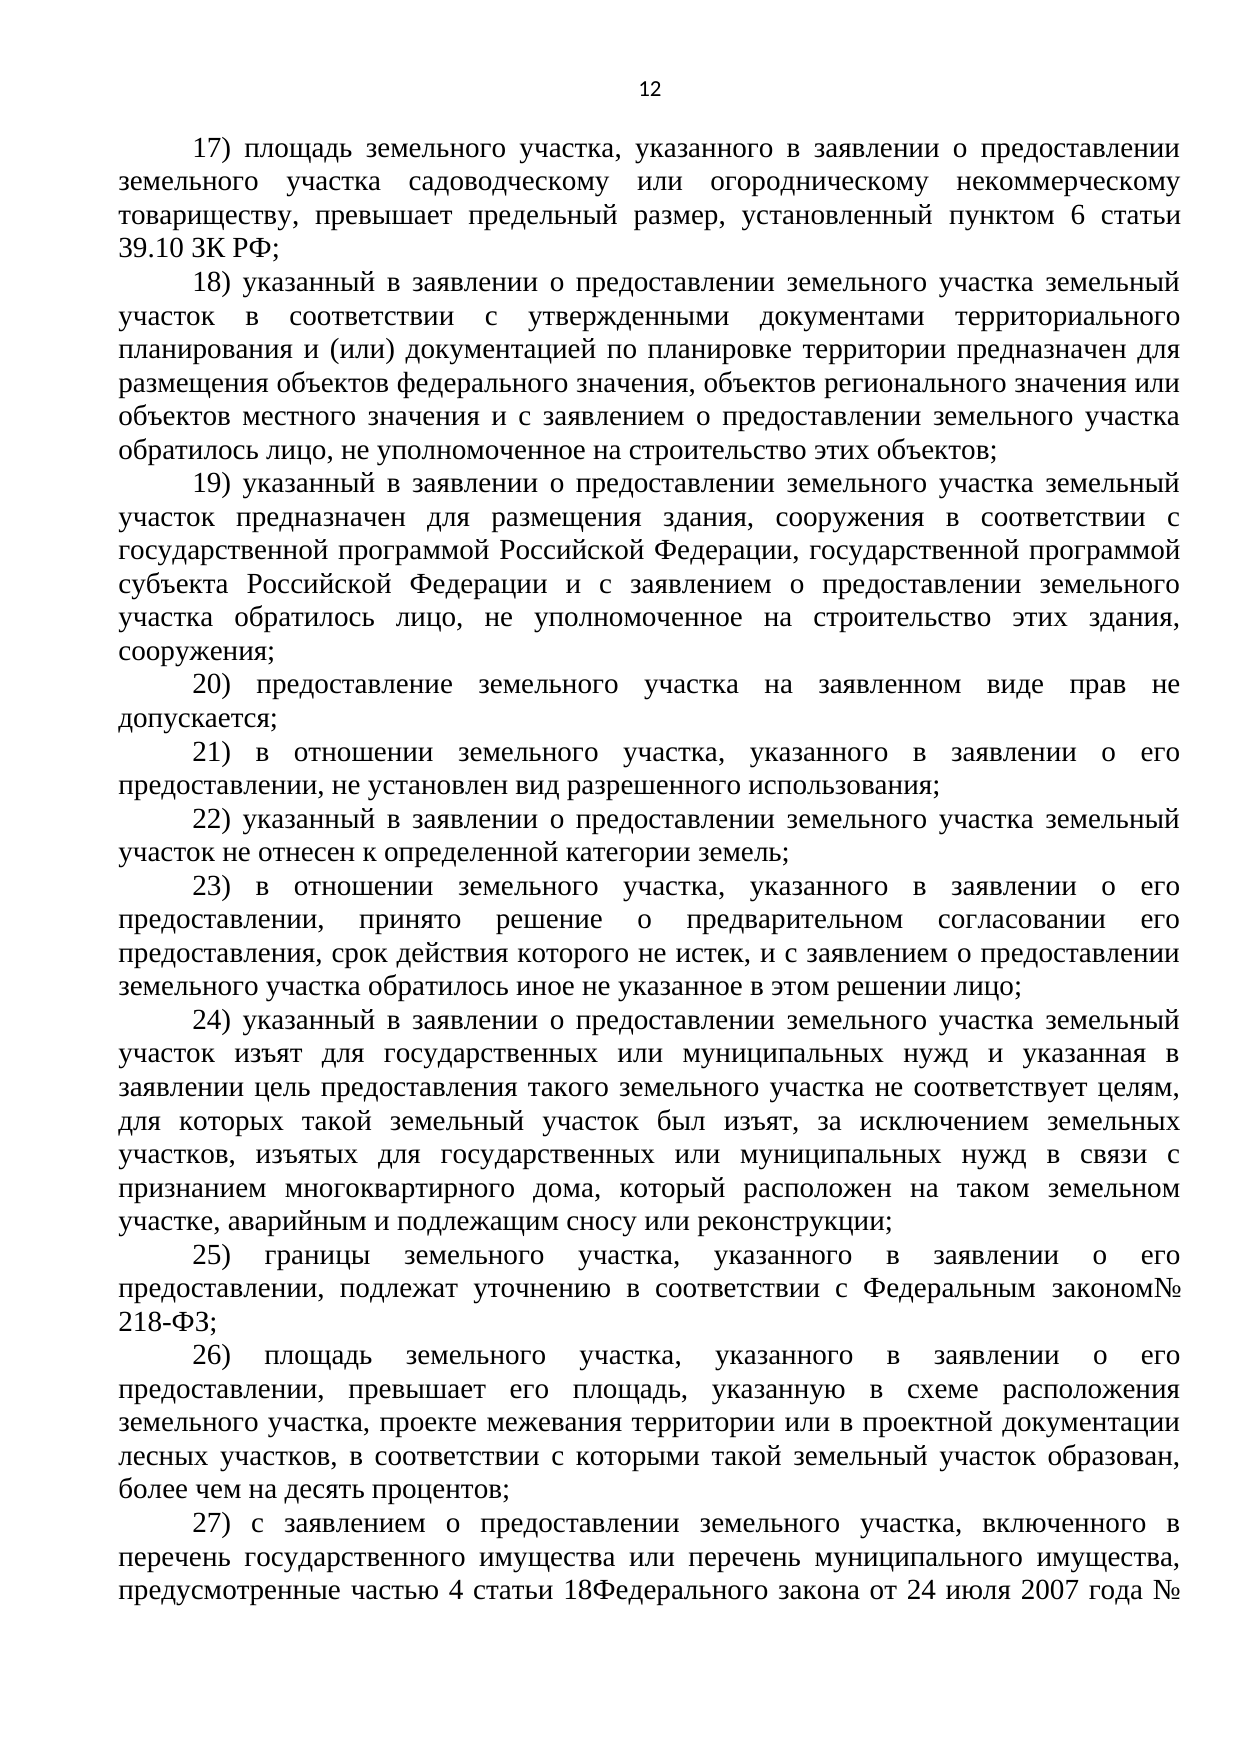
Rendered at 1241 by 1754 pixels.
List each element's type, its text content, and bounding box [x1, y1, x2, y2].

text 19) указанный в заявлении о предоставлении земельного участка земельный участок предназначен для размещения здания, сооружения в соответствии с государственной программой Российской Федерации, государственной программой субъекта Российской Федерации и с заявлением о предоставлении земельного участка обратилось лицо, не уполномоченное на строительство этих здания, сооружения; [118, 465, 1181, 667]
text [118, 1505, 1181, 1606]
text 21) в отношении земельного участка, указанного в заявлении о его предоставлении, не установлен вид разрешенного использования; [118, 734, 1181, 801]
text 17) площадь земельного участка, указанного в заявлении о предоставлении земельного участка садоводческому или огородническому некоммерческому товариществу, превышает предельный размер, установленный пунктом 6 статьи 39.10 ЗК РФ; [118, 130, 1181, 264]
text 25) границы земельного участка, указанного в заявлении о его предоставлении, подлежат уточнению в соответствии с Федеральным законом№ 218-ФЗ; [118, 1237, 1181, 1337]
text 18) указанный в заявлении о предоставлении земельного участка земельный участок в соответствии с утвержденными документами территориального планирования и (или) документацией по планировке территории предназначен для размещения объектов федерального значения, объектов регионального значения или объектов местного значения и с заявлением о предоставлении земельного участка обратилось лицо, не уполномоченное на строительство этих объектов; [118, 264, 1181, 465]
text 23) в отношении земельного участка, указанного в заявлении о его предоставлении, принято решение о предварительном согласовании его предоставления, срок действия которого не истек, и с заявлением о предоставлении земельного участка обратилось иное не указанное в этом решении лицо; [118, 868, 1181, 1002]
text 24) указанный в заявлении о предоставлении земельного участка земельный участок изъят для государственных или муниципальных нужд и указанная в заявлении цель предоставления такого земельного участка не соответствует целям, для которых такой земельный участок был изъят, за исключением земельных участков, изъятых для государственных или муниципальных нужд в связи с признанием многоквартирного дома, который расположен на таком земельном участке, аварийным и подлежащим сносу или реконструкции; [118, 1002, 1181, 1237]
text 22) указанный в заявлении о предоставлении земельного участка земельный участок не отнесен к определенной категории земель; [118, 801, 1181, 868]
text 26) площадь земельного участка, указанного в заявлении о его предоставлении, превышает его площадь, указанную в схеме расположения земельного участка, проекте межевания территории или в проектной документации лесных участков, в соответствии с которыми такой земельный участок образован, более чем на десять процентов; [118, 1337, 1181, 1505]
text 20) предоставление земельного участка на заявленном виде прав не допускается; [118, 667, 1181, 734]
